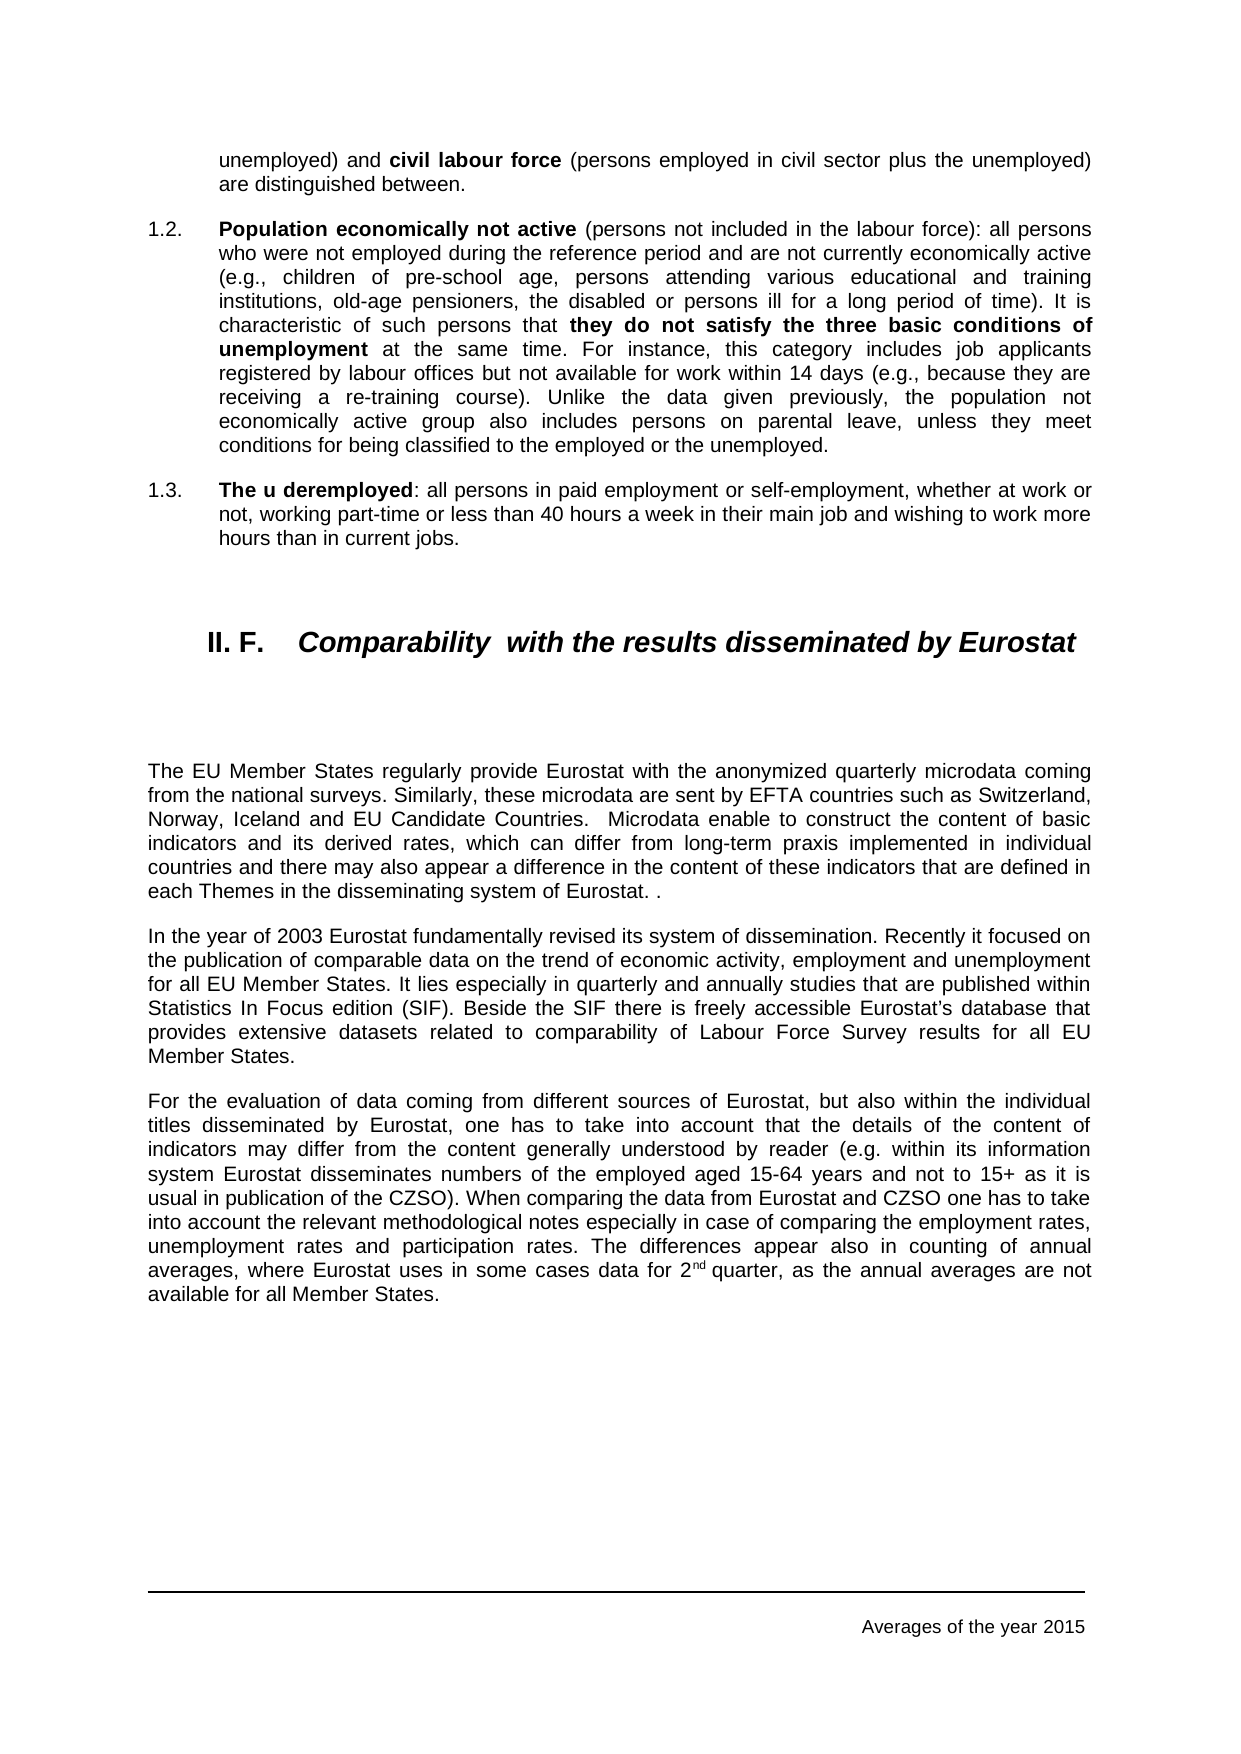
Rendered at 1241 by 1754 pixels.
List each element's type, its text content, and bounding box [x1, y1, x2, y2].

text The EU Member States regularly provide Eurostat with the anonymized quarterly microdata coming from the national surveys. Similarly, these microdata are sent by EFTA countries such as Switzerland, Norway, Iceland and EU Candidate Countries. Microdata enable to construct the content of basic indicators and its derived rates, which can differ from long-term praxis implemented in individual countries and there may also appear a difference in the content of these indicators that are defined in each Themes in the disseminating system of Eurostat. . [148, 759, 1092, 903]
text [148, 148, 1092, 196]
list Comparability with the results disseminated by Eurostat [207, 625, 1092, 659]
text 1.3. The u deremployed: all persons in paid employment or self-employment, whether at work or not, working part-time or less than 40 hours a week in their main job and wishing to work more hours than in current jobs. [148, 478, 1092, 550]
text For the evaluation of data coming from different sources of Eurostat, but also within the individual titles disseminated by Eurostat, one has to take into account that the details of the content of indicators may differ from the content generally understood by reader (e.g. within its information system Eurostat disseminates numbers of the employed aged 15-64 years and not to 15+ as it is usual in publication of the CZSO). When comparing the data from Eurostat and CZSO one has to take into account the relevant methodological notes especially in case of comparing the employment rates, unemployment rates and participation rates. The differences appear also in counting of annual averages, where Eurostat uses in some cases data for 2nd quarter, as the annual averages are not available for all Member States. [148, 1089, 1092, 1306]
text 1.2. Population economically not active (persons not included in the labour force): all persons who were not employed during the reference period and are not currently economically active (e.g., children of pre-school age, persons attending various educational and training institutions, old-age pensioners, the disabled or persons ill for a long period of time). It is characteristic of such persons that they do not satisfy the three basic conditions of unemployment at the same time. For instance, this category includes job applicants registered by labour offices but not available for work within 14 days (e.g., because they are receiving a re-training course). Unlike the data given previously, the population not economically active group also includes persons on parental leave, unless they meet conditions for being classified to the employed or the unemployed. [148, 217, 1092, 457]
text In the year of 2003 Eurostat fundamentally revised its system of dissemination. Recently it focused on the publication of comparable data on the trend of economic activity, employment and unemployment for all EU Member States. It lies especially in quarterly and annually studies that are published within Statistics In Focus edition (SIF). Beside the SIF there is freely accessible Eurostat’s database that provides extensive datasets related to comparability of Labour Force Survey results for all EU Member States. [148, 924, 1092, 1068]
